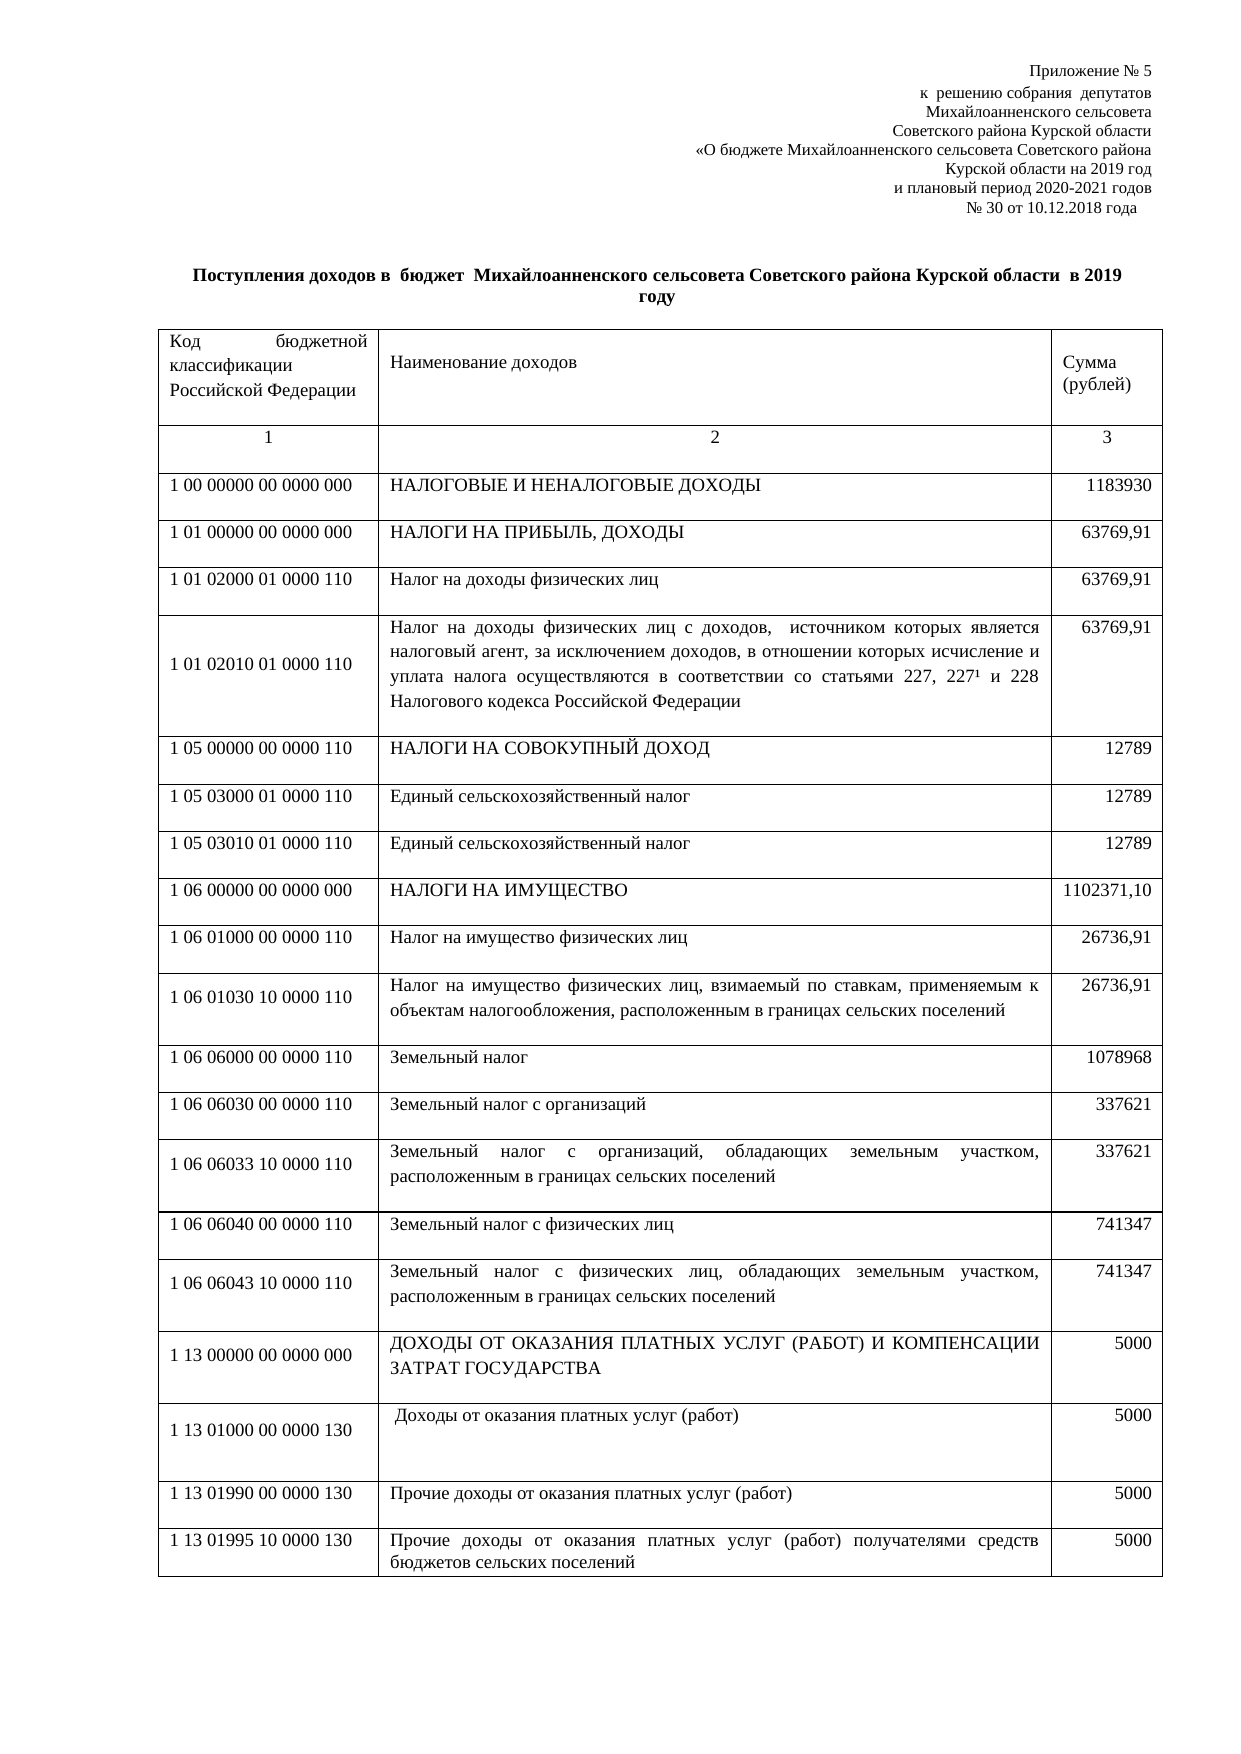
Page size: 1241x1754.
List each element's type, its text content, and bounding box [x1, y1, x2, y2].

table_cell 5000 [1052, 1332, 1162, 1403]
table_cell Налог на имущество физических лиц, взимаемый по ставкам, применяемым к объектам налогообложения, расположенным в границах сельских поселений [379, 974, 1051, 1045]
text к решению собрания депутатов [177, 82, 1152, 102]
table_cell Земельный налог с физических лиц, обладающих земельным участком, расположенным в границах сельских поселений [379, 1260, 1051, 1331]
table_cell НАЛОГОВЫЕ И НЕНАЛОГОВЫЕ ДОХОДЫ [379, 474, 1051, 520]
table_cell Налог на доходы физических лиц с доходов, источником которых является налоговый агент, за исключением доходов, в отношении которых исчисление и уплата налога осуществляются в соответствии со статьями 227, 227¹ и 228 Налогового кодекса Российской Федерации [379, 616, 1051, 736]
table_cell 63769,91 [1052, 521, 1162, 567]
table_cell 741347 [1052, 1213, 1162, 1259]
table_cell 12789 [1052, 785, 1162, 831]
text Советского района Курской области [177, 121, 1152, 140]
table_cell Земельный налог [379, 1046, 1051, 1092]
text Михайлоанненского сельсовета [177, 102, 1152, 121]
table_cell Доходы от оказания платных услуг (работ) [379, 1404, 1051, 1481]
table_cell 1 01 00000 00 0000 000 [159, 521, 378, 567]
table_header Сумма (рублей) [1052, 330, 1162, 425]
table_cell 1 [159, 426, 378, 473]
table_cell 12789 [1052, 832, 1162, 878]
table_cell 1 05 03000 01 0000 110 [159, 785, 378, 831]
table_cell 63769,91 [1052, 568, 1162, 614]
text Поступления доходов в бюджет Михайлоанненского сельсовета Советского района Курской области в 2019 году [177, 264, 1137, 307]
table_cell 3 [1052, 426, 1162, 473]
table_cell 1 06 06040 00 0000 110 [159, 1213, 378, 1259]
table_cell 1102371,10 [1052, 879, 1162, 925]
table_header Наименование доходов [379, 330, 1051, 425]
text Приложение № 5 [177, 60, 1152, 79]
table_cell 741347 [1052, 1260, 1162, 1331]
table_cell Налог на имущество физических лиц [379, 926, 1051, 973]
text № 30 от 10.12.2018 года [710, 197, 1137, 217]
table_cell Земельный налог с физических лиц [379, 1213, 1051, 1259]
table_cell Прочие доходы от оказания платных услуг (работ) получателями средств бюджетов сельских поселений [379, 1529, 1051, 1576]
table_cell 1 01 02000 01 0000 110 [159, 568, 378, 614]
table_cell Земельный налог с организаций [379, 1093, 1051, 1139]
table_cell 1 13 00000 00 0000 000 [159, 1332, 378, 1403]
table_cell Земельный налог с организаций, обладающих земельным участком, расположенным в границах сельских поселений [379, 1140, 1051, 1211]
table_cell 1183930 [1052, 474, 1162, 520]
table_cell 1 06 01030 10 0000 110 [159, 974, 378, 1045]
table_cell НАЛОГИ НА ПРИБЫЛЬ, ДОХОДЫ [379, 521, 1051, 567]
table_cell 5000 [1052, 1529, 1162, 1576]
table_header Код бюджетной классификации Российской Федерации [159, 330, 378, 425]
table_cell 1 06 01000 00 0000 110 [159, 926, 378, 973]
table_cell 12789 [1052, 737, 1162, 783]
table_cell 2 [379, 426, 1051, 473]
text Курской области на 2019 год [177, 159, 1152, 178]
table_cell 1 06 06030 00 0000 110 [159, 1093, 378, 1139]
table_cell НАЛОГИ НА СОВОКУПНЫЙ ДОХОД [379, 737, 1051, 783]
table_cell ДОХОДЫ ОТ ОКАЗАНИЯ ПЛАТНЫХ УСЛУГ (РАБОТ) И КОМПЕНСАЦИИ ЗАТРАТ ГОСУДАРСТВА [379, 1332, 1051, 1403]
table_cell Налог на доходы физических лиц [379, 568, 1051, 614]
table_cell Единый сельскохозяйственный налог [379, 785, 1051, 831]
table_cell 1 01 02010 01 0000 110 [159, 616, 378, 736]
table_cell 5000 [1052, 1482, 1162, 1528]
table_cell 1 06 00000 00 0000 000 [159, 879, 378, 925]
table_cell 1 06 06033 10 0000 110 [159, 1140, 378, 1211]
table_cell 1 06 06043 10 0000 110 [159, 1260, 378, 1331]
table_cell Прочие доходы от оказания платных услуг (работ) [379, 1482, 1051, 1528]
table_cell 26736,91 [1052, 926, 1162, 973]
table_cell 1 05 00000 00 0000 110 [159, 737, 378, 783]
text и плановый период 2020-2021 годов [177, 178, 1152, 197]
table_cell НАЛОГИ НА ИМУЩЕСТВО [379, 879, 1051, 925]
table_cell 1 06 06000 00 0000 110 [159, 1046, 378, 1092]
table_cell Единый сельскохозяйственный налог [379, 832, 1051, 878]
table_cell 5000 [1052, 1404, 1162, 1481]
table_cell 1 00 00000 00 0000 000 [159, 474, 378, 520]
table_cell 337621 [1052, 1093, 1162, 1139]
table_cell 337621 [1052, 1140, 1162, 1211]
table_cell 1 13 01995 10 0000 130 [159, 1529, 378, 1576]
table_cell 1 13 01000 00 0000 130 [159, 1404, 378, 1481]
table_cell 1 13 01990 00 0000 130 [159, 1482, 378, 1528]
table_cell 63769,91 [1052, 616, 1162, 736]
table_cell 26736,91 [1052, 974, 1162, 1045]
table_cell 1078968 [1052, 1046, 1162, 1092]
table_cell 1 05 03010 01 0000 110 [159, 832, 378, 878]
text «О бюджете Михайлоанненского сельсовета Советского района [177, 140, 1152, 159]
